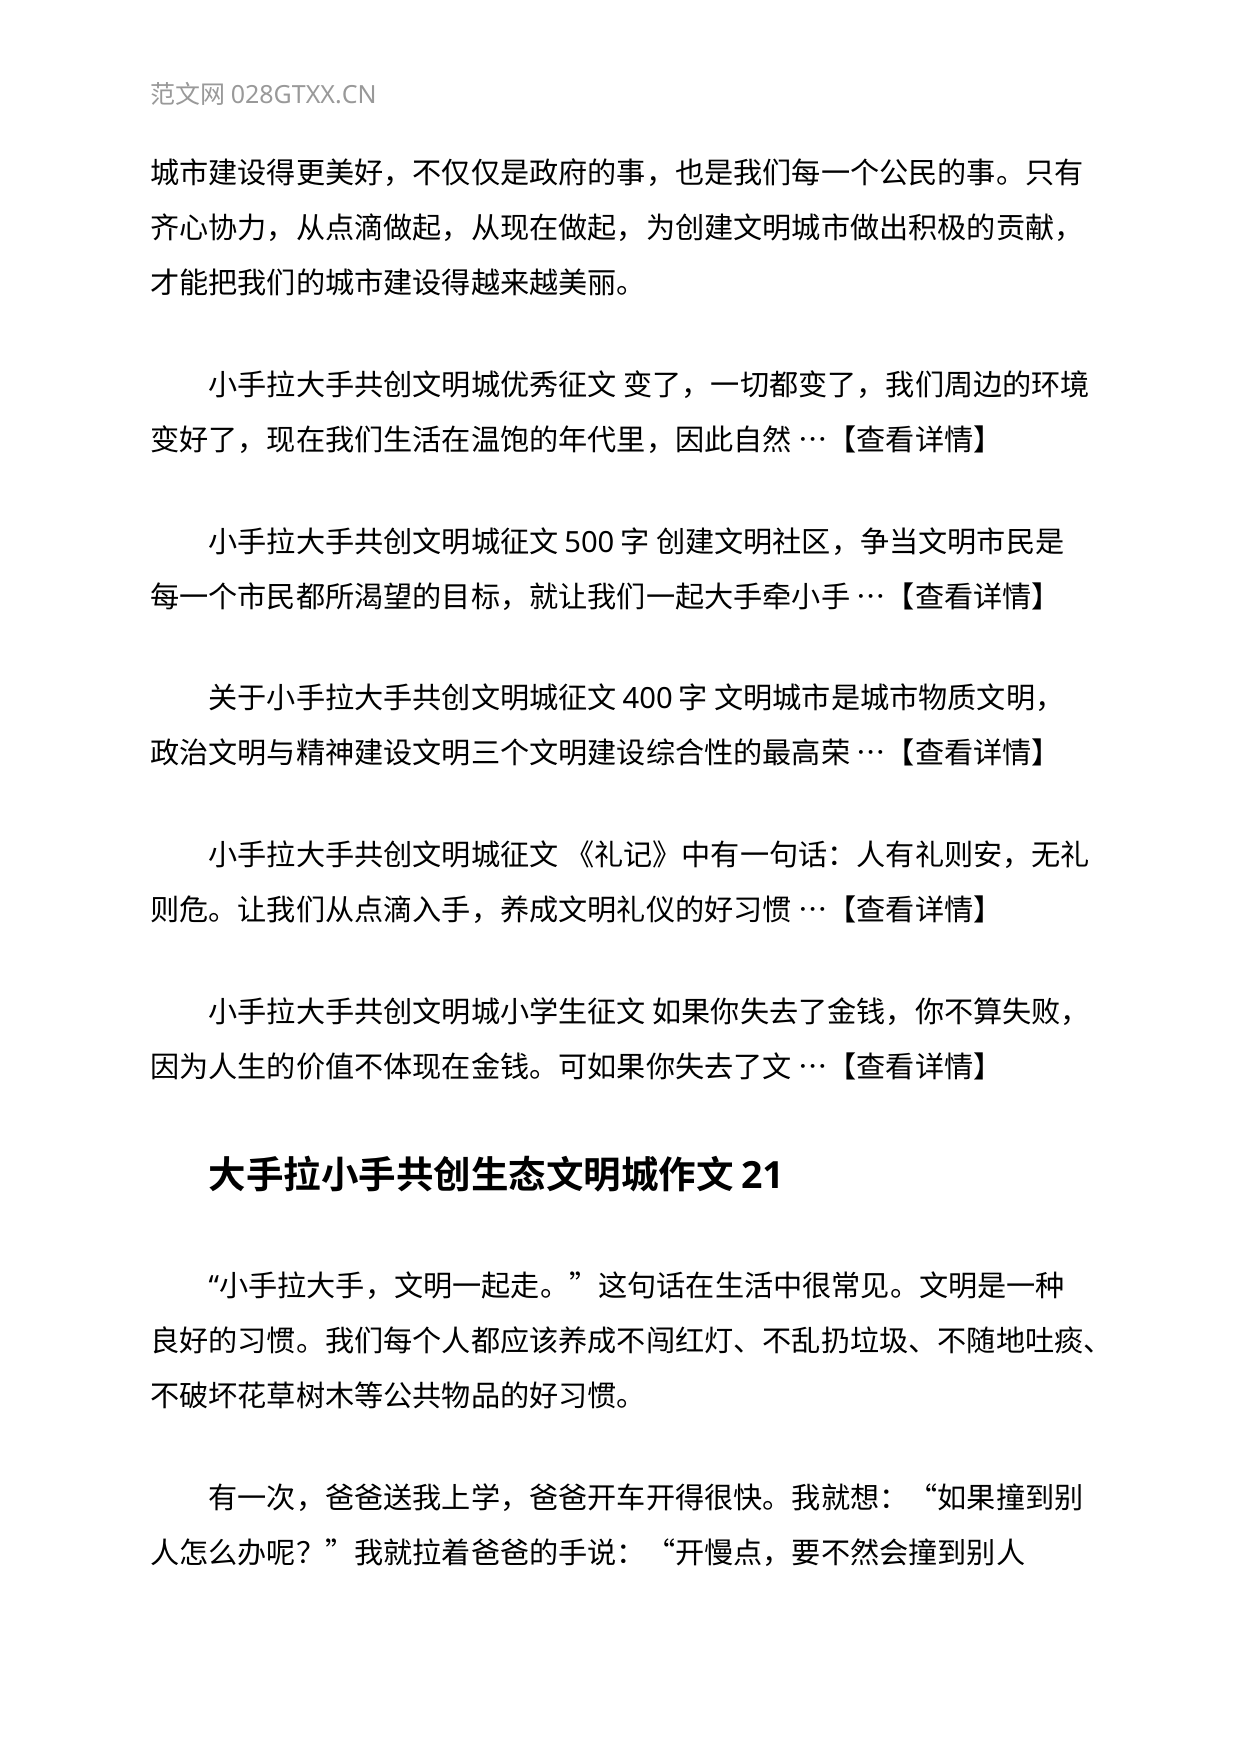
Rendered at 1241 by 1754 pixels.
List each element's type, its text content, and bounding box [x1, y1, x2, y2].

text 大手拉小手共创生态文明城作文21 [150, 1145, 1090, 1199]
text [150, 1474, 1090, 1572]
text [150, 150, 1090, 302]
text 小手拉大手共创文明城征文 《礼记》中有一句话：人有礼则安，无礼则危。让我们从点滴入手，养成文明礼仪的好习惯 …【查看详情】 [150, 832, 1090, 929]
text 小手拉大手共创文明城小学生征文 如果你失去了金钱，你不算失败，因为人生的价值不体现在金钱。可如果你失去了文 …【查看详情】 [150, 988, 1090, 1086]
text “小手拉大手，文明一起走。”这句话在生活中很常见。文明是一种良好的习惯。我们每个人都应该养成不闯红灯、不乱扔垃圾、不随地吐痰、不破坏花草树木等公共物品的好习惯。 [150, 1263, 1090, 1415]
text 关于小手拉大手共创文明城征文400字 文明城市是城市物质文明，政治文明与精神建设文明三个文明建设综合性的最高荣 …【查看详情】 [150, 675, 1090, 772]
text 小手拉大手共创文明城征文500字 创建文明社区，争当文明市民是每一个市民都所渴望的目标，就让我们一起大手牵小手 …【查看详情】 [150, 518, 1090, 616]
text 小手拉大手共创文明城优秀征文 变了，一切都变了，我们周边的环境变好了，现在我们生活在温饱的年代里，因此自然 …【查看详情】 [150, 362, 1090, 459]
